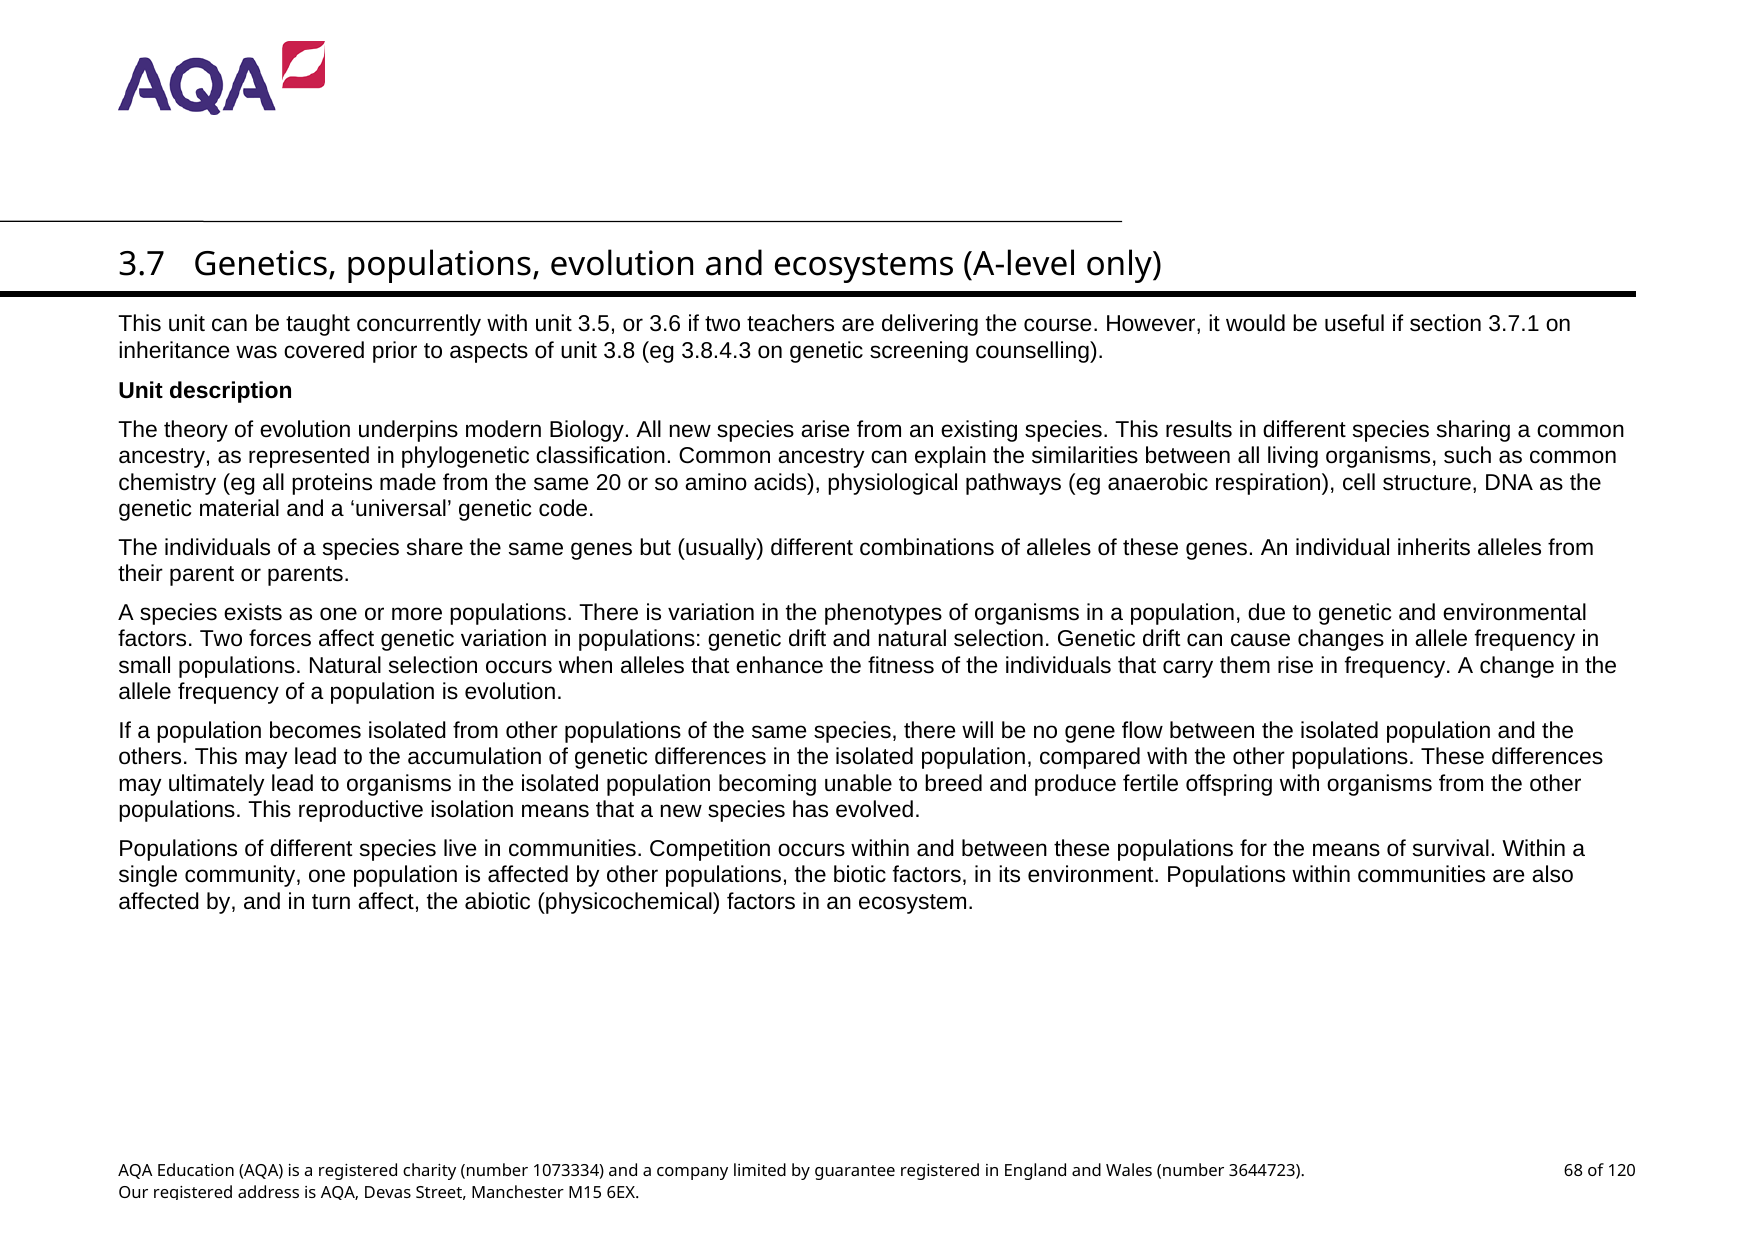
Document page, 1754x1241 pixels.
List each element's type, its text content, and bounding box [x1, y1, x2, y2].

text The theory of evolution underpins modern Biology. All new species arise from an existing species. This results in different species sharing a common ancestry, as represented in phylogenetic classification. Common ancestry can explain the similarities between all living organisms, such as common chemistry (eg all proteins made from the same 20 or so amino acids), physiological pathways (eg anaerobic respiration), cell structure, DNA as the genetic material and a ‘universal’ genetic code. [118, 416, 1636, 521]
text A species exists as one or more populations. There is variation in the phenotypes of organisms in a population, due to genetic and environmental factors. Two forces affect genetic variation in populations: genetic drift and natural selection. Genetic drift can cause changes in allele frequency in small populations. Natural selection occurs when alleles that enhance the fitness of the individuals that carry them rise in frequency. A change in the allele frequency of a population is evolution. [118, 599, 1636, 704]
text Unit description [118, 376, 1636, 403]
text If a population becomes isolated from other populations of the same species, there will be no gene flow between the isolated population and the others. This may lead to the accumulation of genetic differences in the isolated population, compared with the other populations. These differences may ultimately lead to organisms in the isolated population becoming unable to breed and produce fertile offspring with organisms from the other populations. This reproductive isolation means that a new species has evolved. [118, 717, 1636, 822]
subtitle 3.7 Genetics, populations, evolution and ecosystems (A-level only) [0, 239, 1636, 291]
text The individuals of a species share the same genes but (usually) different combinations of alleles of these genes. An individual inherits alleles from their parent or parents. [118, 534, 1636, 587]
picture [118, 41, 325, 115]
text Populations of different species live in communities. Competition occurs within and between these populations for the means of survival. Within a single community, one population is affected by other populations, the biotic factors, in its environment. Populations within communities are also affected by, and in turn affect, the abiotic (physicochemical) factors in an ecosystem. [118, 835, 1636, 914]
text This unit can be taught concurrently with unit 3.5, or 3.6 if two teachers are delivering the course. However, it would be useful if section 3.7.1 on inheritance was covered prior to aspects of unit 3.8 (eg 3.8.4.3 on genetic screening counselling). [118, 310, 1636, 364]
